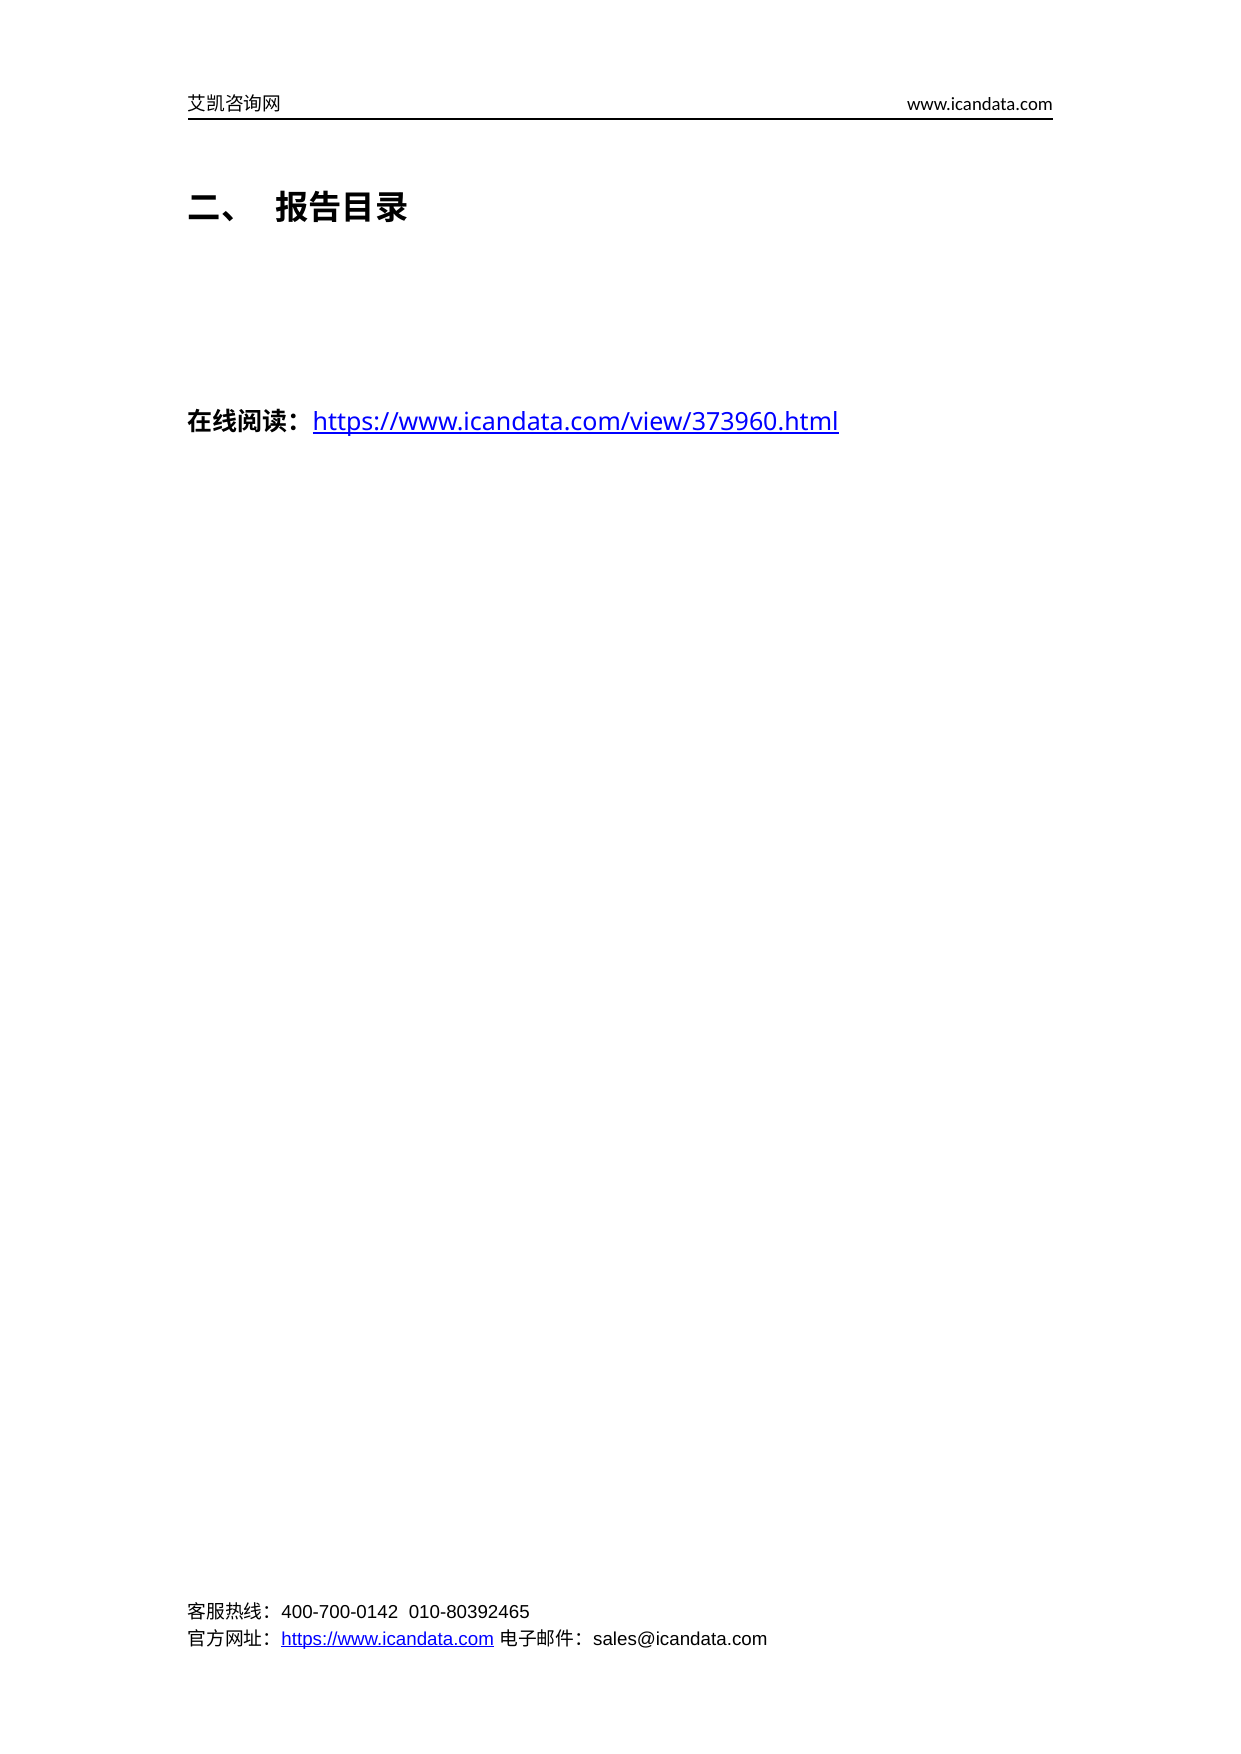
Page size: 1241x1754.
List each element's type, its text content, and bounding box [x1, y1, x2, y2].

text 在线阅读：https://www.icandata.com/view/373960.html [187, 387, 1053, 452]
subtitle 报告目录 [187, 172, 1053, 237]
